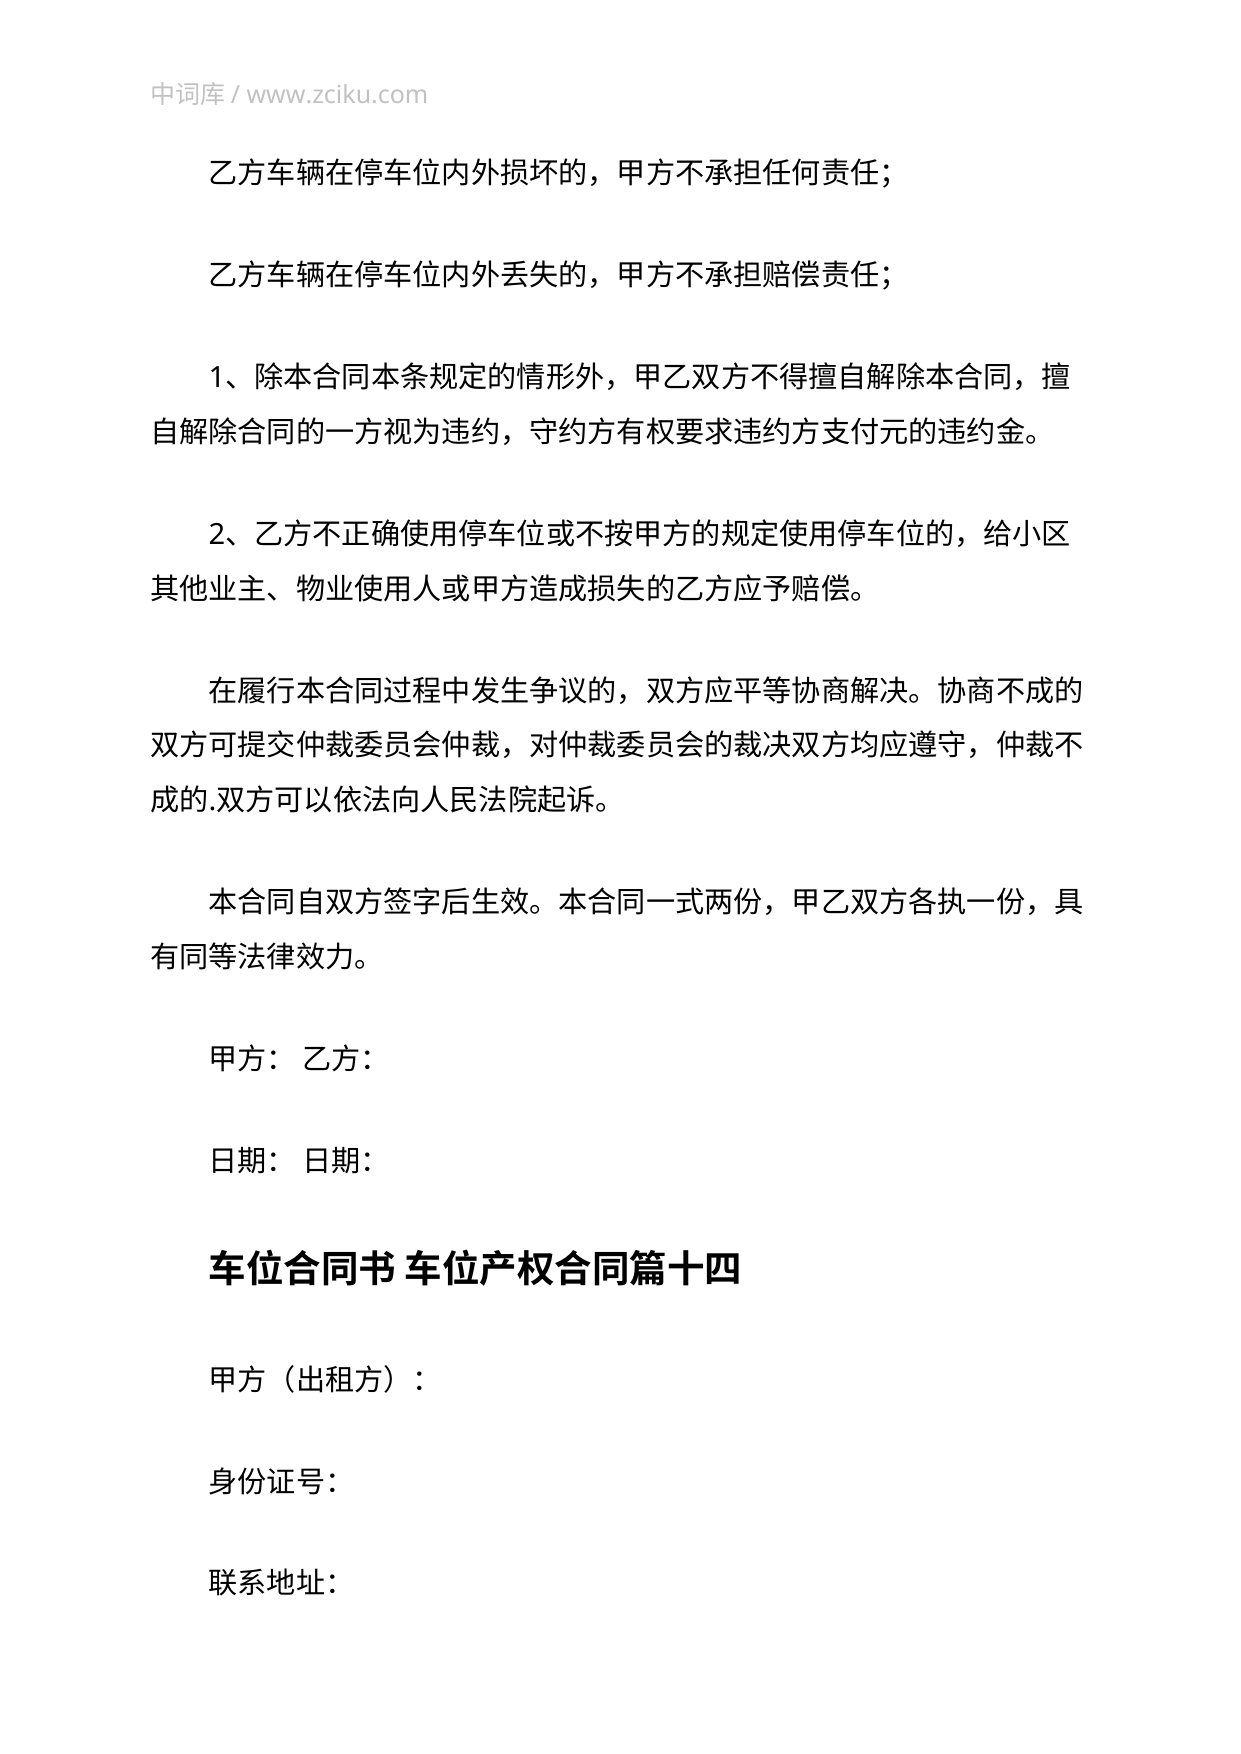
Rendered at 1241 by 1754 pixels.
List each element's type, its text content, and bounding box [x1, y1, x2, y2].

text 身份证号： [150, 1458, 1090, 1501]
text 车位合同书 车位产权合同篇十四 [150, 1239, 1090, 1293]
text 1、除本合同本条规定的情形外，甲乙双方不得擅自解除本合同，擅自解除合同的一方视为违约，守约方有权要求违约方支付元的违约金。 [150, 353, 1090, 451]
text 甲方： 乙方： [150, 1036, 1090, 1078]
text 乙方车辆在停车位内外损坏的，甲方不承担任何责任； [150, 150, 1090, 192]
text 联系地址： [150, 1560, 1090, 1602]
text 2、乙方不正确使用停车位或不按甲方的规定使用停车位的，给小区其他业主、物业使用人或甲方造成损失的乙方应予赔偿。 [150, 510, 1090, 608]
text 日期： 日期： [150, 1137, 1090, 1179]
text 甲方（出租方）： [150, 1356, 1090, 1399]
text 在履行本合同过程中发生争议的，双方应平等协商解决。协商不成的双方可提交仲裁委员会仲裁，对仲裁委员会的裁决双方均应遵守，仲裁不成的.双方可以依法向人民法院起诉。 [150, 667, 1090, 819]
text 乙方车辆在停车位内外丢失的，甲方不承担赔偿责任； [150, 252, 1090, 294]
text 本合同自双方签字后生效。本合同一式两份，甲乙双方各执一份，具有同等法律效力。 [150, 879, 1090, 976]
